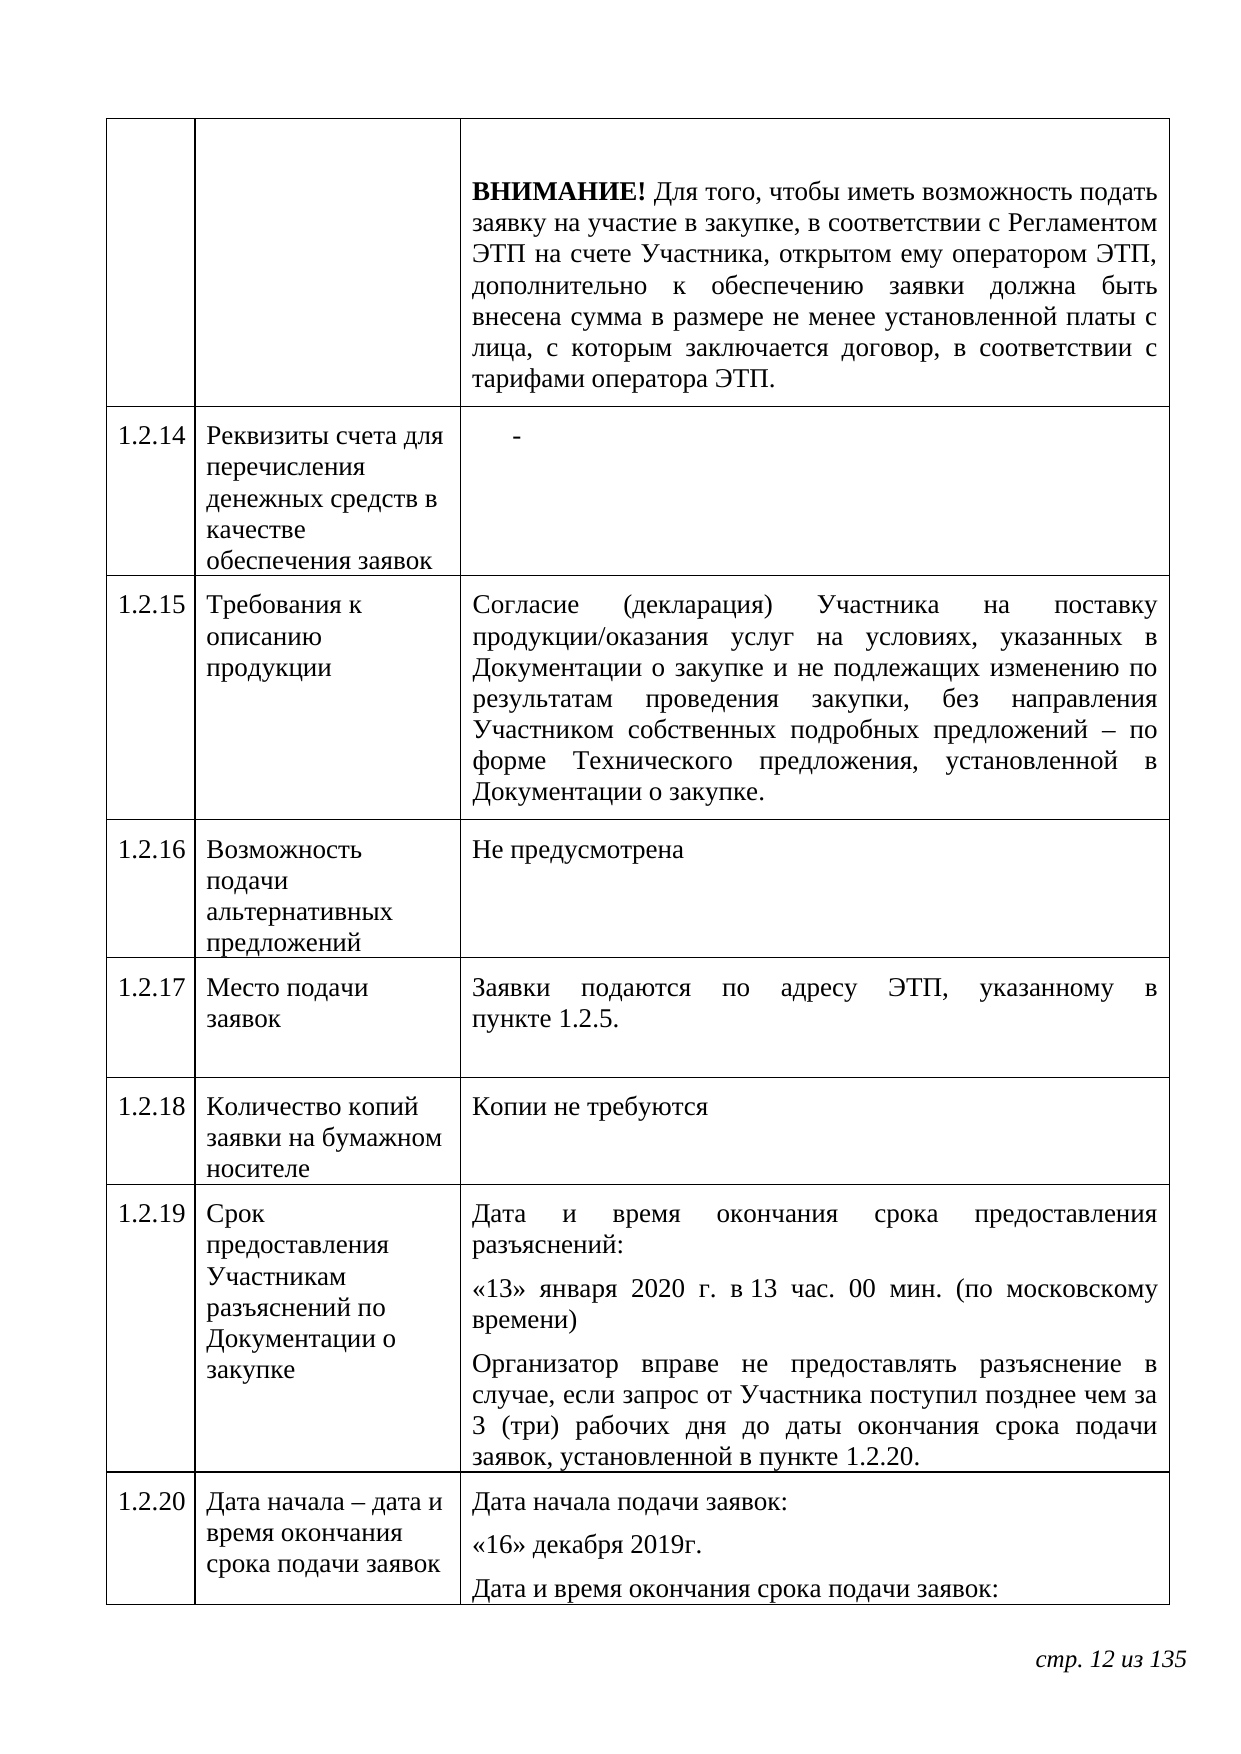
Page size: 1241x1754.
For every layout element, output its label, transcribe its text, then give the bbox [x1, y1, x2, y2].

table_cell Требования к описанию продукции [196, 576, 460, 819]
table_cell Реквизиты счета для перечисления денежных средств в качестве обеспечения заявок [196, 407, 460, 575]
table_cell [107, 576, 194, 819]
table_cell Не предусмотрена [461, 820, 1169, 957]
table_cell [107, 1185, 194, 1471]
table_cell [461, 119, 1169, 406]
table_cell [107, 820, 194, 957]
table_cell [107, 1473, 194, 1603]
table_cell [461, 1473, 1169, 1603]
table_cell Возможность подачи альтернативных предложений [196, 820, 460, 957]
table_cell Согласие (декларация) Участника на поставку продукции/оказания услуг на условиях, указанных в Документации о закупке и не подлежащих изменению по результатам проведения закупки, без направления Участником собственных подробных предложений – по форме Технического предложения, установленной в Документации о закупке. [461, 576, 1169, 819]
table_cell Количество копий заявки на бумажном носителе [196, 1078, 460, 1184]
table_cell [107, 958, 194, 1077]
table_cell Дата и время окончания срока предоставления разъяснений: «13» января 2020 г. в 13 час. 00 мин. (по московскому времени) Организатор вправе не предоставлять разъяснение в случае, если запрос от Участника поступил позднее чем за 3 (три) рабочих дня до даты окончания срока подачи заявок, установленной в пункте . [461, 1185, 1169, 1471]
table_cell Срок предоставления Участникам разъяснений по Документации о закупке [196, 1185, 460, 1471]
table_cell [107, 407, 194, 575]
table_cell [107, 119, 194, 406]
table_cell [107, 1078, 194, 1184]
table_cell - [461, 407, 1169, 575]
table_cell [196, 119, 460, 406]
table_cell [196, 1473, 460, 1603]
table_cell Место подачи заявок [196, 958, 460, 1077]
table_cell Копии не требуются [461, 1078, 1169, 1184]
